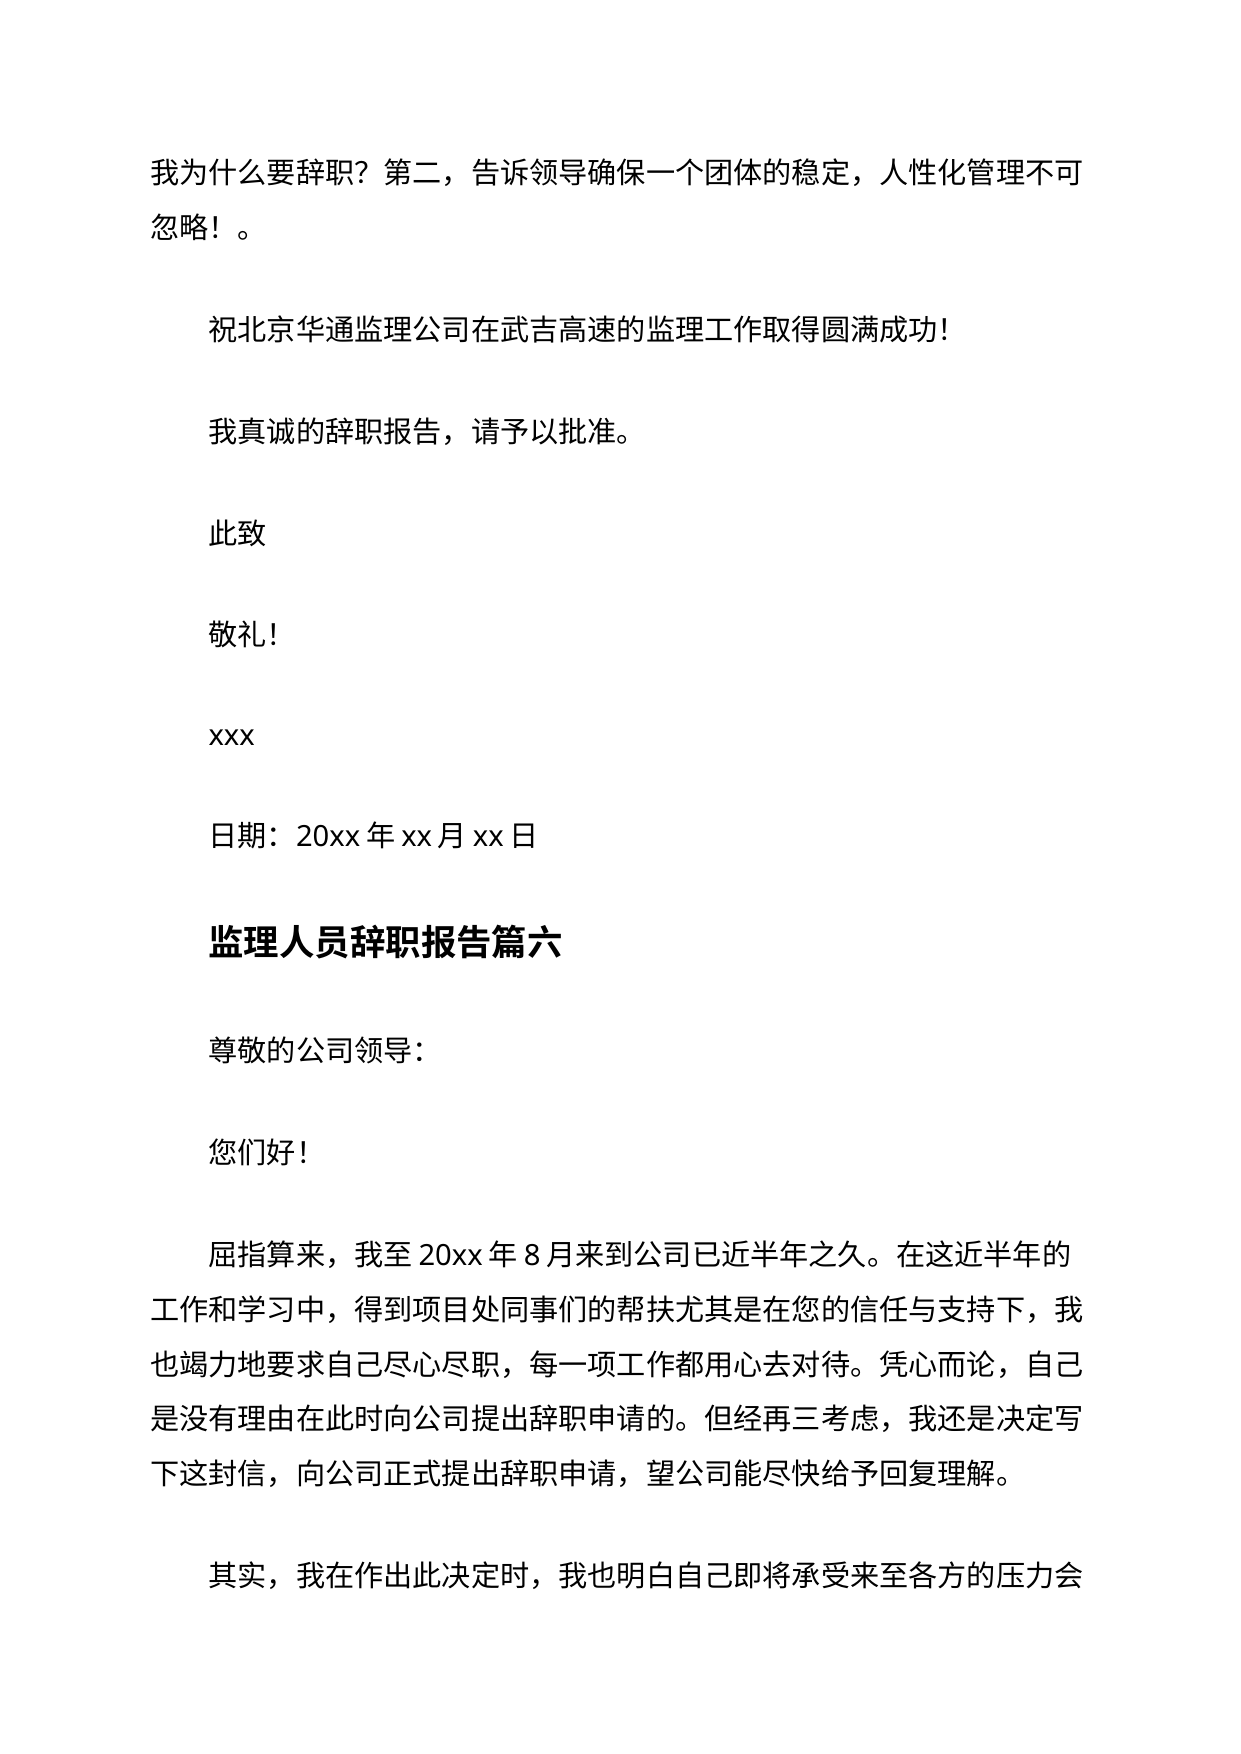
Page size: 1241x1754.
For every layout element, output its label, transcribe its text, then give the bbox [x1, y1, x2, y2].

text xxx [150, 714, 1090, 753]
text 屈指算来，我至20xx年8月来到公司已近半年之久。在这近半年的工作和学习中，得到项目处同事们的帮扶尤其是在您的信任与支持下，我也竭力地要求自己尽心尽职，每一项工作都用心去对待。凭心而论，自己是没有理由在此时向公司提出辞职申请的。但经再三考虑，我还是决定写下这封信，向公司正式提出辞职申请，望公司能尽快给予回复理解。 [150, 1231, 1090, 1493]
text 我真诚的辞职报告，请予以批准。 [150, 408, 1090, 451]
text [150, 1553, 1090, 1595]
text 您们好！ [150, 1129, 1090, 1172]
text 祝北京华通监理公司在武吉高速的监理工作取得圆满成功！ [150, 307, 1090, 349]
text 日期：20xx年xx月xx日 [150, 812, 1090, 854]
text 监理人员辞职报告篇六 [150, 914, 1090, 965]
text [150, 150, 1090, 247]
text 尊敬的公司领导： [150, 1028, 1090, 1070]
text 此致 [150, 510, 1090, 552]
text 敬礼！ [150, 612, 1090, 654]
